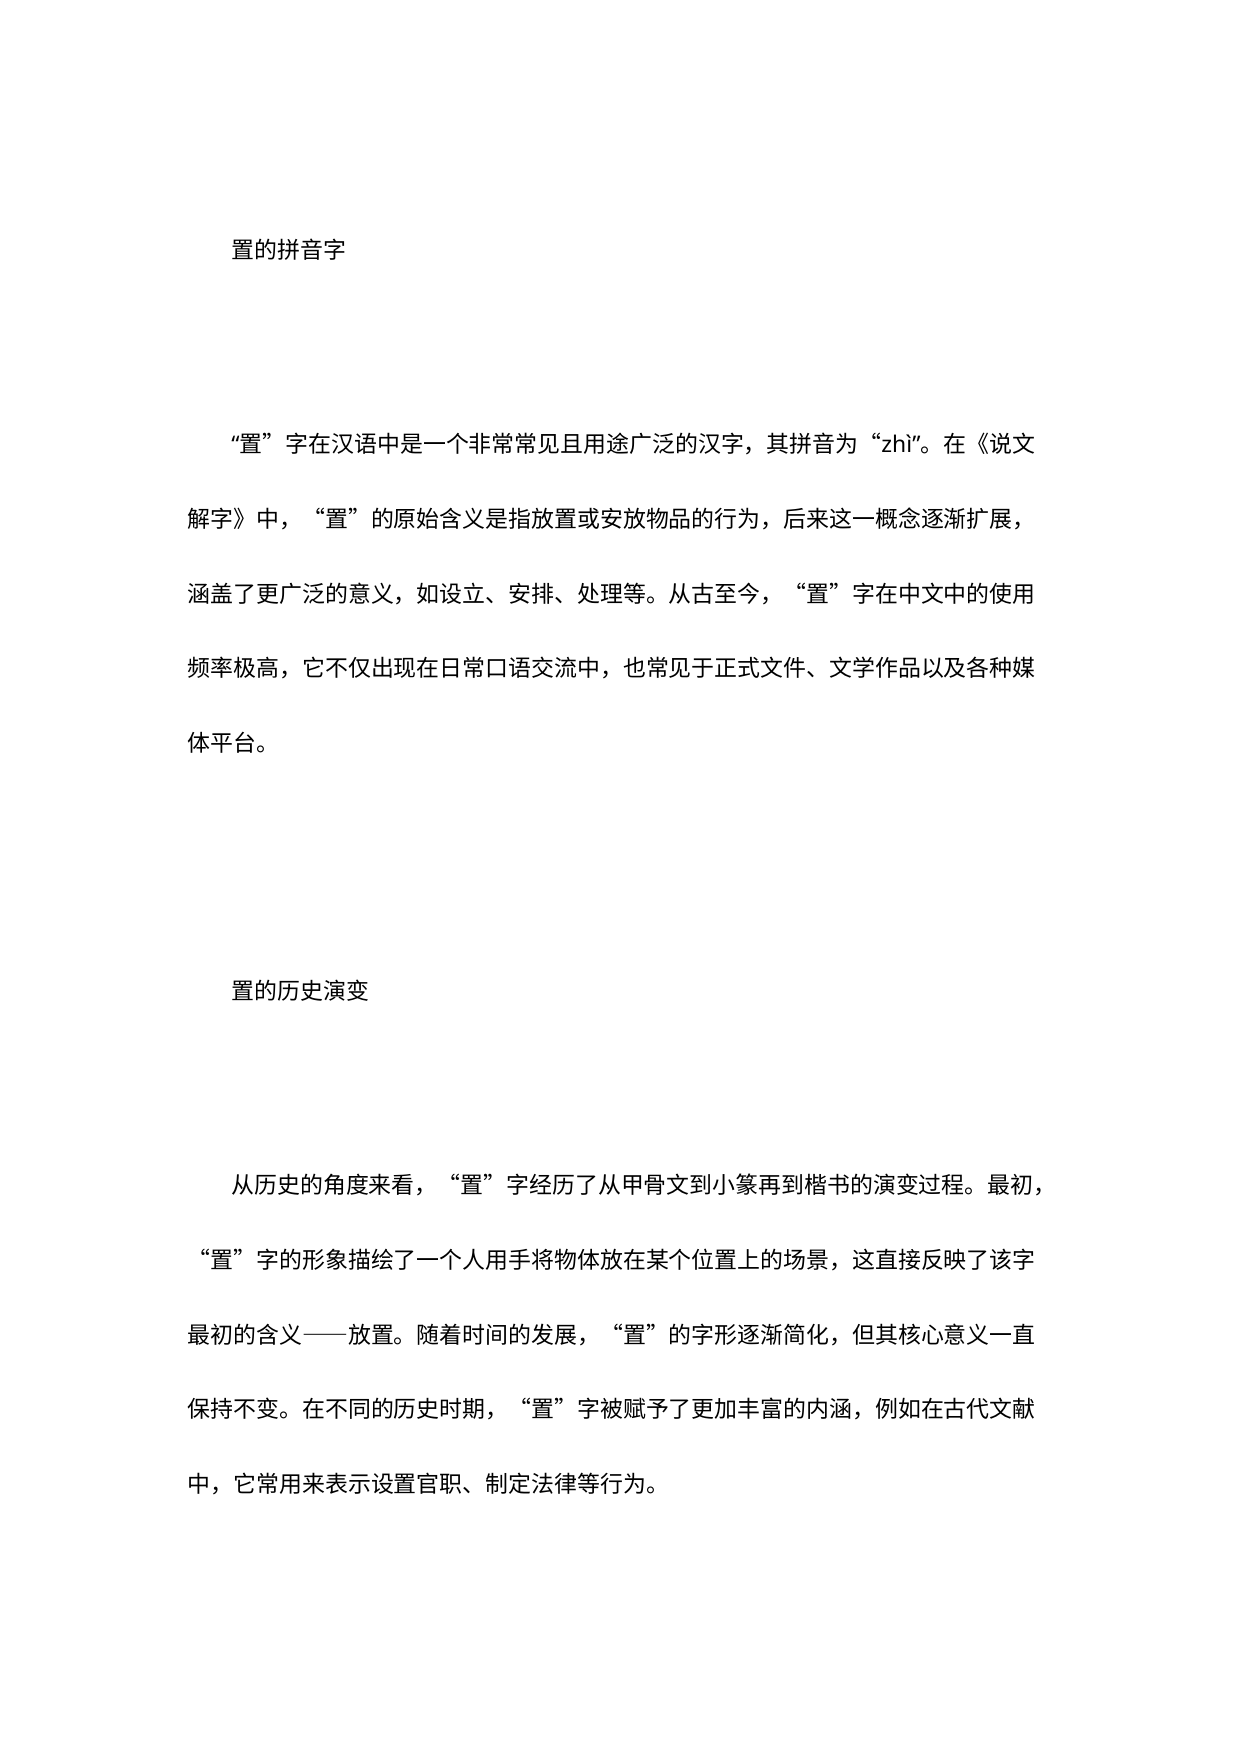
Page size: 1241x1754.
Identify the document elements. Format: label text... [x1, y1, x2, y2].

text “置”字在汉语中是一个非常常见且用途广泛的汉字，其拼音为“zhì”。在《说文解字》中，“置”的原始含义是指放置或安放物品的行为，后来这一概念逐渐扩展，涵盖了更广泛的意义，如设立、安排、处理等。从古至今，“置”字在中文中的使用频率极高，它不仅出现在日常口语交流中，也常见于正式文件、文学作品以及各种媒体平台。 [187, 410, 1053, 774]
text 置的拼音字 [187, 216, 1053, 281]
text 从历史的角度来看，“置”字经历了从甲骨文到小篆再到楷书的演变过程。最初，“置”字的形象描绘了一个人用手将物体放在某个位置上的场景，这直接反映了该字最初的含义——放置。随着时间的发展，“置”的字形逐渐简化，但其核心意义一直保持不变。在不同的历史时期，“置”字被赋予了更加丰富的内涵，例如在古代文献中，它常用来表示设置官职、制定法律等行为。 [187, 1151, 1053, 1515]
text 置的历史演变 [187, 957, 1053, 1022]
